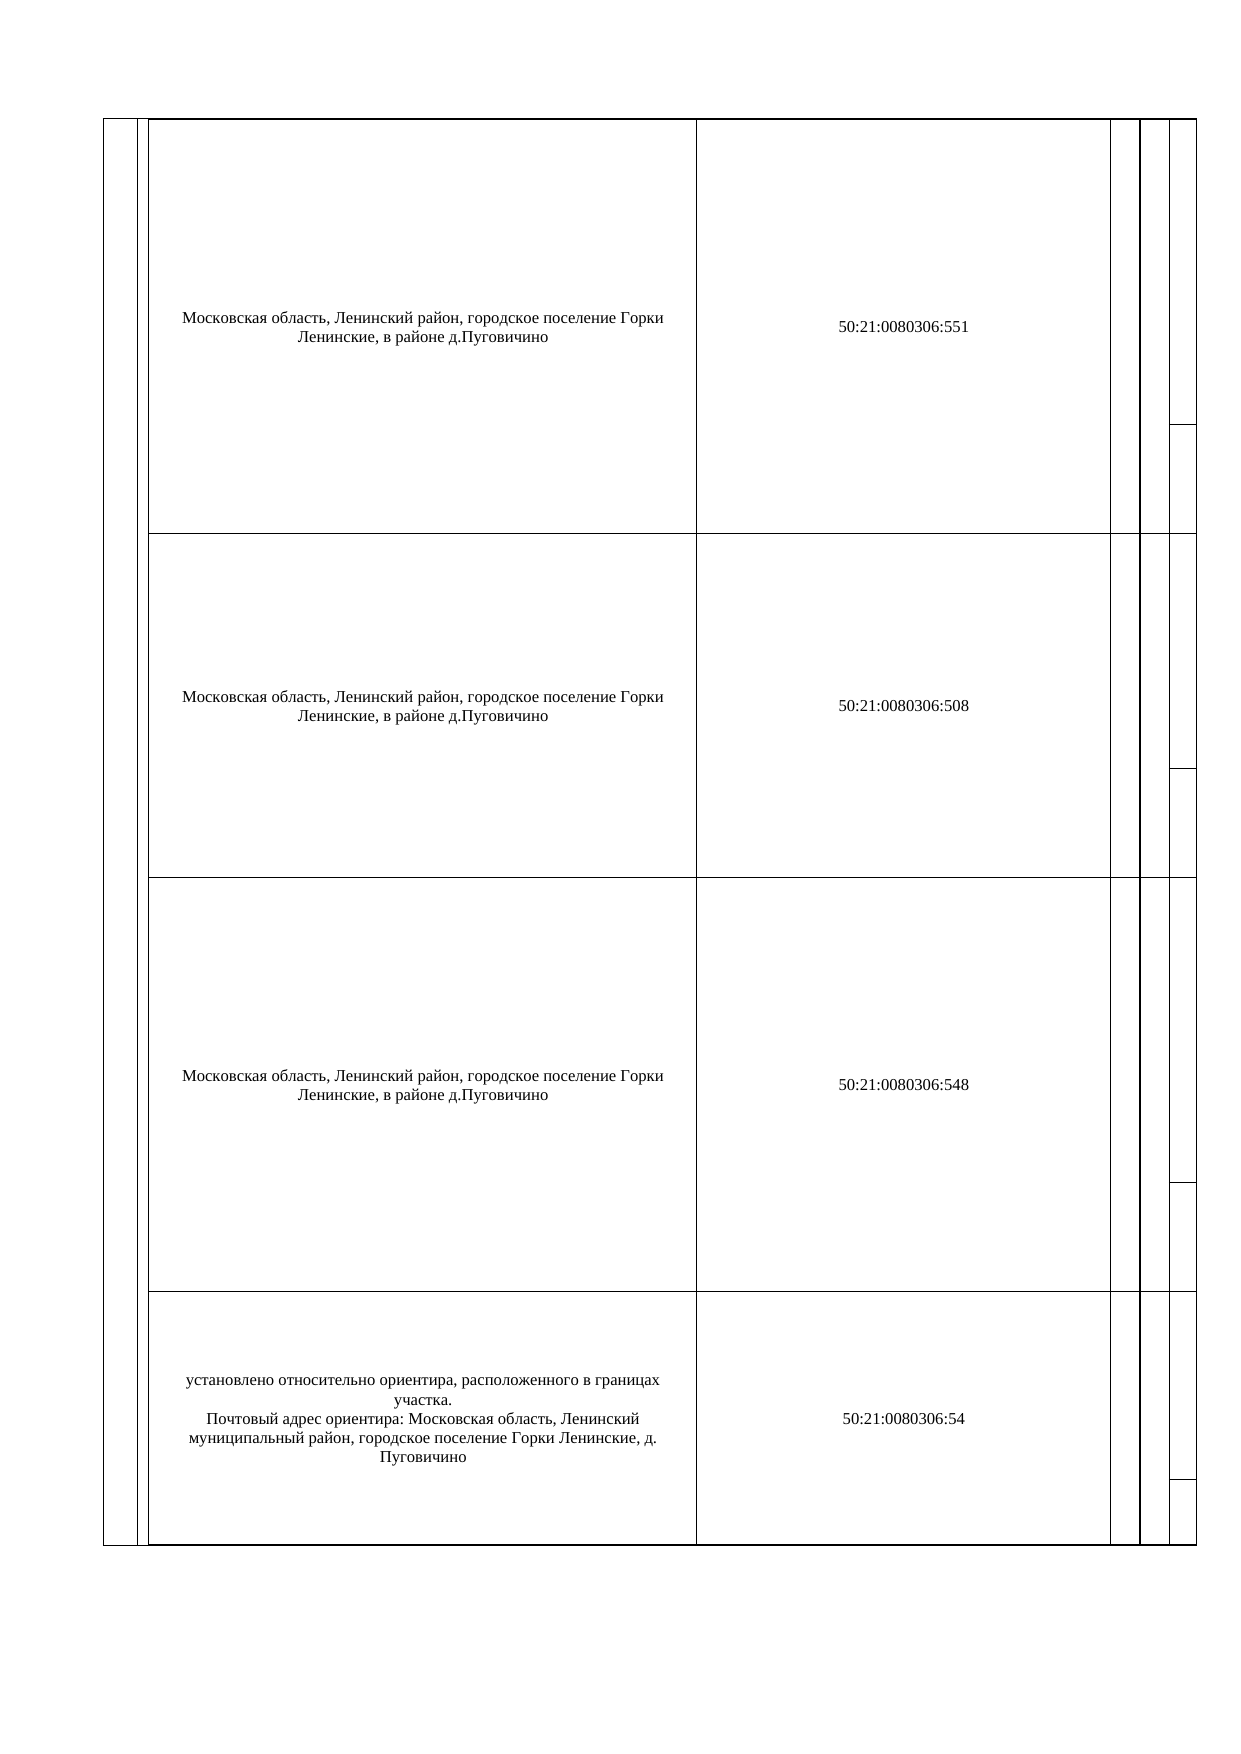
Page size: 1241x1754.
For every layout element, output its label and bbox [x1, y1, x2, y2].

table_cell [149, 120, 696, 533]
table_cell [1111, 878, 1139, 1291]
table_cell [1111, 120, 1139, 533]
table_cell [1170, 1183, 1196, 1291]
table_cell [1170, 1480, 1196, 1544]
table_cell [1170, 1292, 1196, 1479]
table_cell [1170, 534, 1196, 768]
table_cell [1111, 1292, 1139, 1544]
table_cell [138, 119, 148, 1545]
table_cell [1170, 769, 1196, 877]
table_cell [149, 878, 696, 1291]
table_cell [1170, 120, 1196, 424]
table_cell [1170, 878, 1196, 1182]
table_cell [1141, 534, 1169, 877]
table_cell [149, 534, 696, 877]
table_cell [1141, 878, 1169, 1291]
table_cell [149, 1292, 696, 1544]
table_cell [1141, 1292, 1169, 1544]
table_cell [1170, 425, 1196, 533]
table_cell [1141, 120, 1169, 533]
table_cell [104, 119, 137, 1545]
table_cell [1111, 534, 1139, 877]
